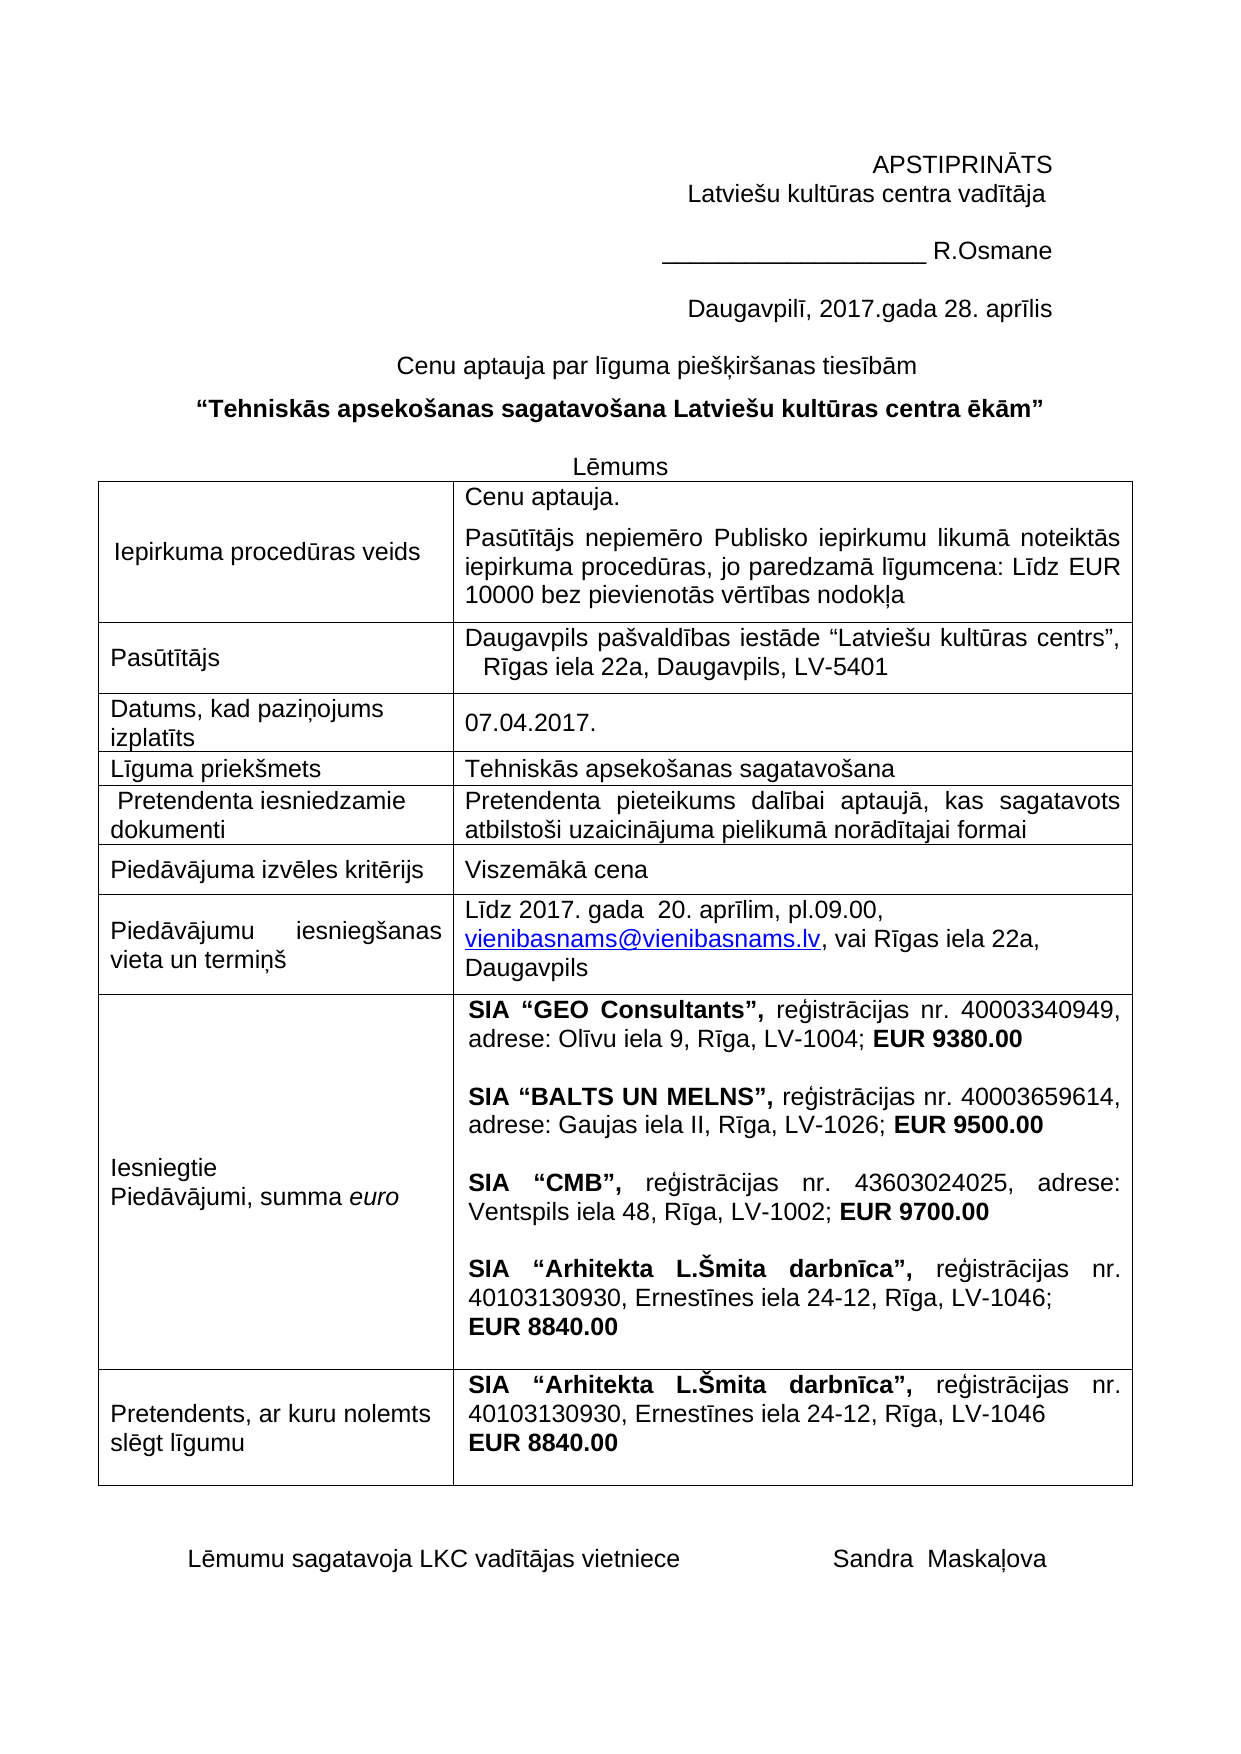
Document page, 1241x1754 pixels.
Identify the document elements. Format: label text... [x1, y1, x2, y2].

table_cell Pretendents, ar kuru nolemts slēgt līgumu [99, 1370, 453, 1485]
text Cenu aptauja par līguma piešķiršanas tiesībām [187, 351, 1053, 380]
text “Tehniskās apsekošanas sagatavošana Latviešu kultūras centra ēkām” [187, 394, 1053, 423]
text Daugavpilī, 2017.gada 28. aprīlis [187, 294, 1053, 322]
table_header Iepirkuma procedūras veids [99, 482, 453, 622]
table_cell Tehniskās apsekošanas sagatavošana [454, 752, 1132, 785]
table_cell Pasūtītājs [99, 623, 453, 693]
text Lēmumu sagatavoja LKC vadītājas vietniece Sandra Maskaļova [187, 1543, 1053, 1572]
table_cell Daugavpils pašvaldības iestāde “Latviešu kultūras centrs”, Rīgas iela 22a, Daugavpils, LV-5401 [454, 623, 1132, 693]
table_cell Piedāvājumu iesniegšanas vieta un termiņš [99, 895, 453, 994]
table_cell Pretendenta pieteikums dalībai aptaujā, kas sagatavots atbilstoši uzaicinājuma pielikumā norādītajai formai [454, 786, 1132, 844]
table_cell Iesniegtie Piedāvājumi, summa euro [99, 995, 453, 1369]
table_cell Viszemākā cena [454, 845, 1132, 894]
table_cell SIA “GEO Consultants”, reģistrācijas nr. 40003340949, adrese: Olīvu iela 9, Rīga, LV-1004; EUR 9380.00 SIA “BALTS UN MELNS”, reģistrācijas nr. 40003659614, adrese: Gaujas iela II, Rīga, LV-1026; EUR 9500.00 SIA “CMB”, reģistrācijas nr. 43603024025, adrese: Ventspils iela 48, Rīga, LV-1002; EUR 9700.00 SIA “Arhitekta L.Šmita darbnīca”, reģistrācijas nr. 40103130930, Ernestīnes iela 24-12, Rīga, LV-1046; EUR 8840.00 [454, 995, 1132, 1369]
table_cell 07.04.2017. [454, 694, 1132, 751]
text apstiprinĀts Latviešu kultūras centra vadītāja [187, 150, 1053, 236]
table_header Cenu aptauja. Pasūtītājs nepiemēro Publisko iepirkumu likumā noteiktās iepirkuma procedūras, jo paredzamā līgumcena: Līdz EUR 10000 bez pievienotās vērtības nodokļa [454, 482, 1132, 622]
text Lēmums [187, 452, 1053, 481]
text ___________________ R.Osmane [187, 236, 1053, 265]
table_cell Datums, kad paziņojums izplatīts [99, 694, 453, 751]
table_cell Līguma priekšmets [99, 752, 453, 785]
table_cell SIA “Arhitekta L.Šmita darbnīca”, reģistrācijas nr. 40103130930, Ernestīnes iela 24-12, Rīga, LV-1046 EUR 8840.00 [454, 1370, 1132, 1485]
table_cell Piedāvājuma izvēles kritērijs [99, 845, 453, 894]
table_cell Līdz 2017. gada 20. aprīlim, pl.09.00, vienibasnams@vienibasnams.lv, vai Rīgas iela 22a, Daugavpils [454, 895, 1132, 994]
table_cell Pretendenta iesniedzamie dokumenti [99, 786, 453, 844]
